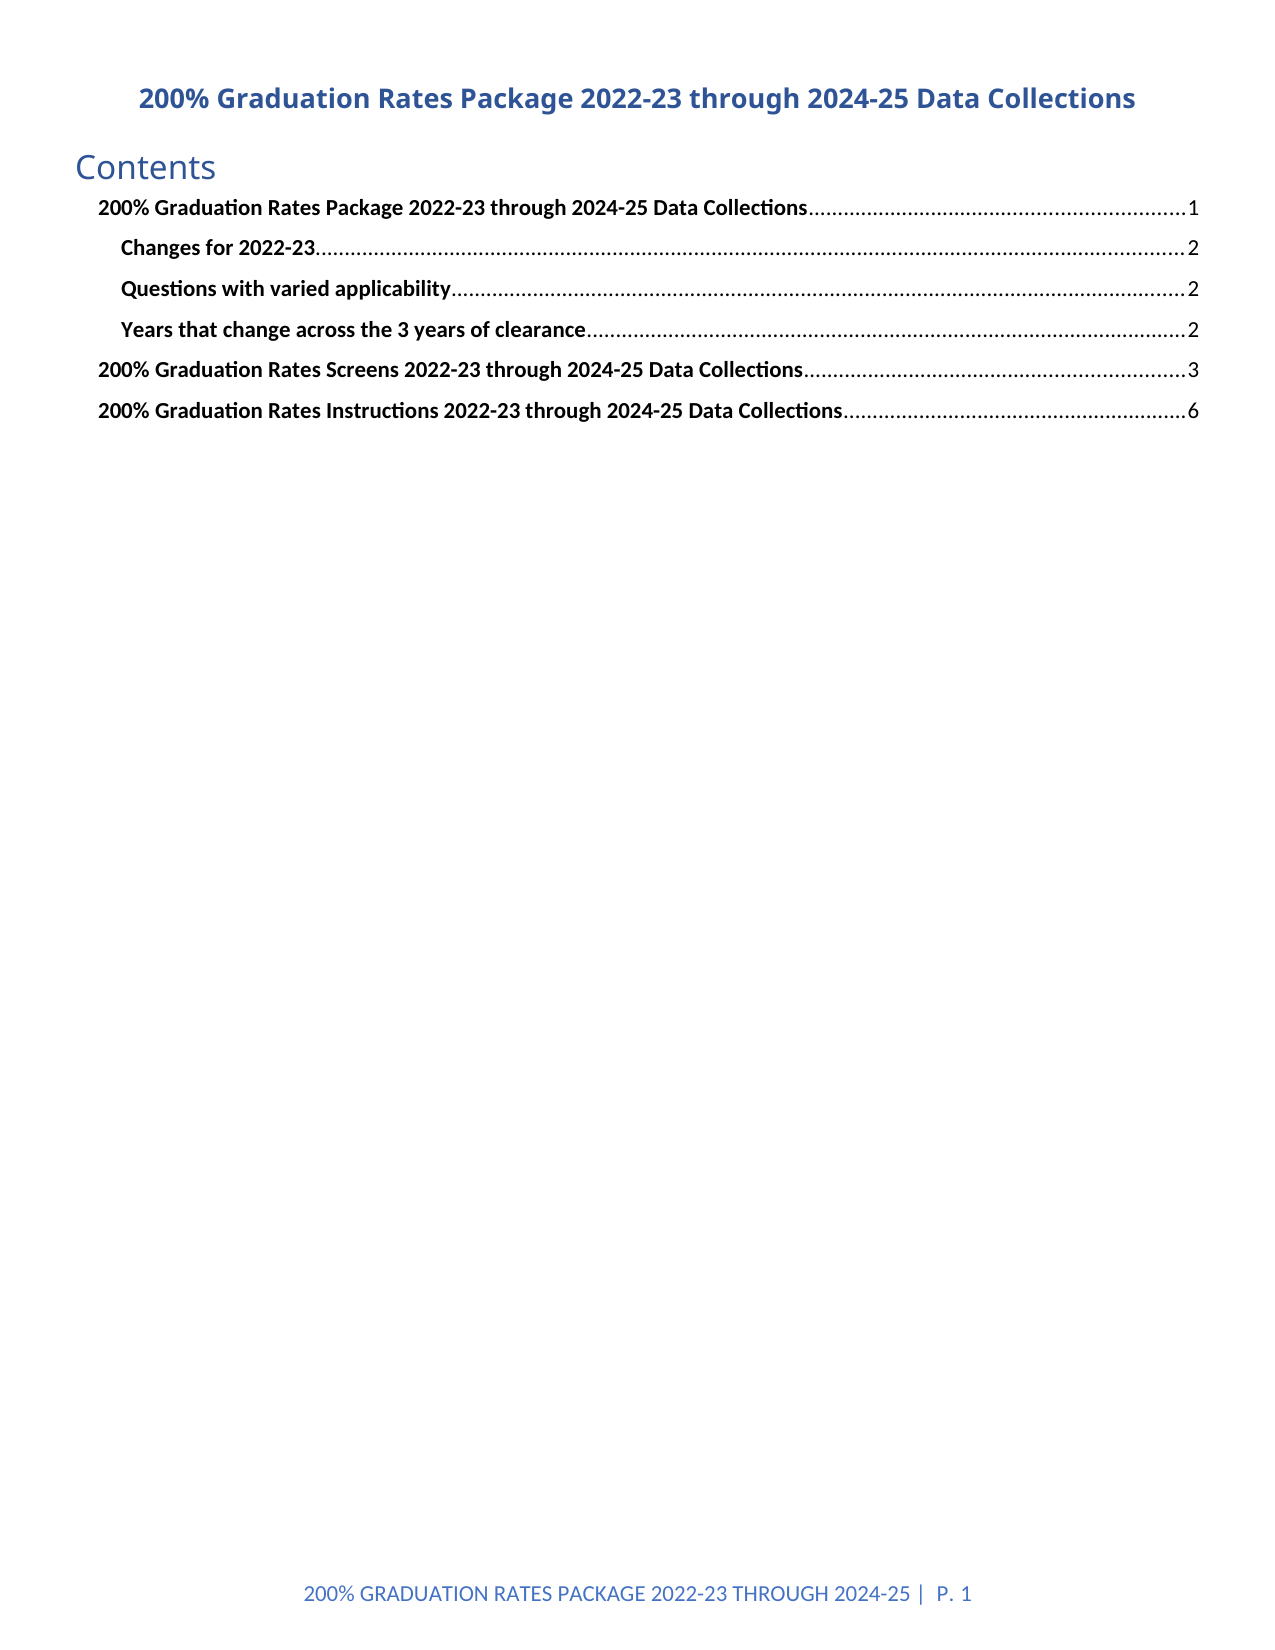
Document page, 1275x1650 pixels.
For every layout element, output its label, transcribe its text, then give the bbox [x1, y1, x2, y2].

subtitle 200% Graduation Rates Package 2022-23 through 2024-25 Data Collections [75, 79, 1200, 116]
